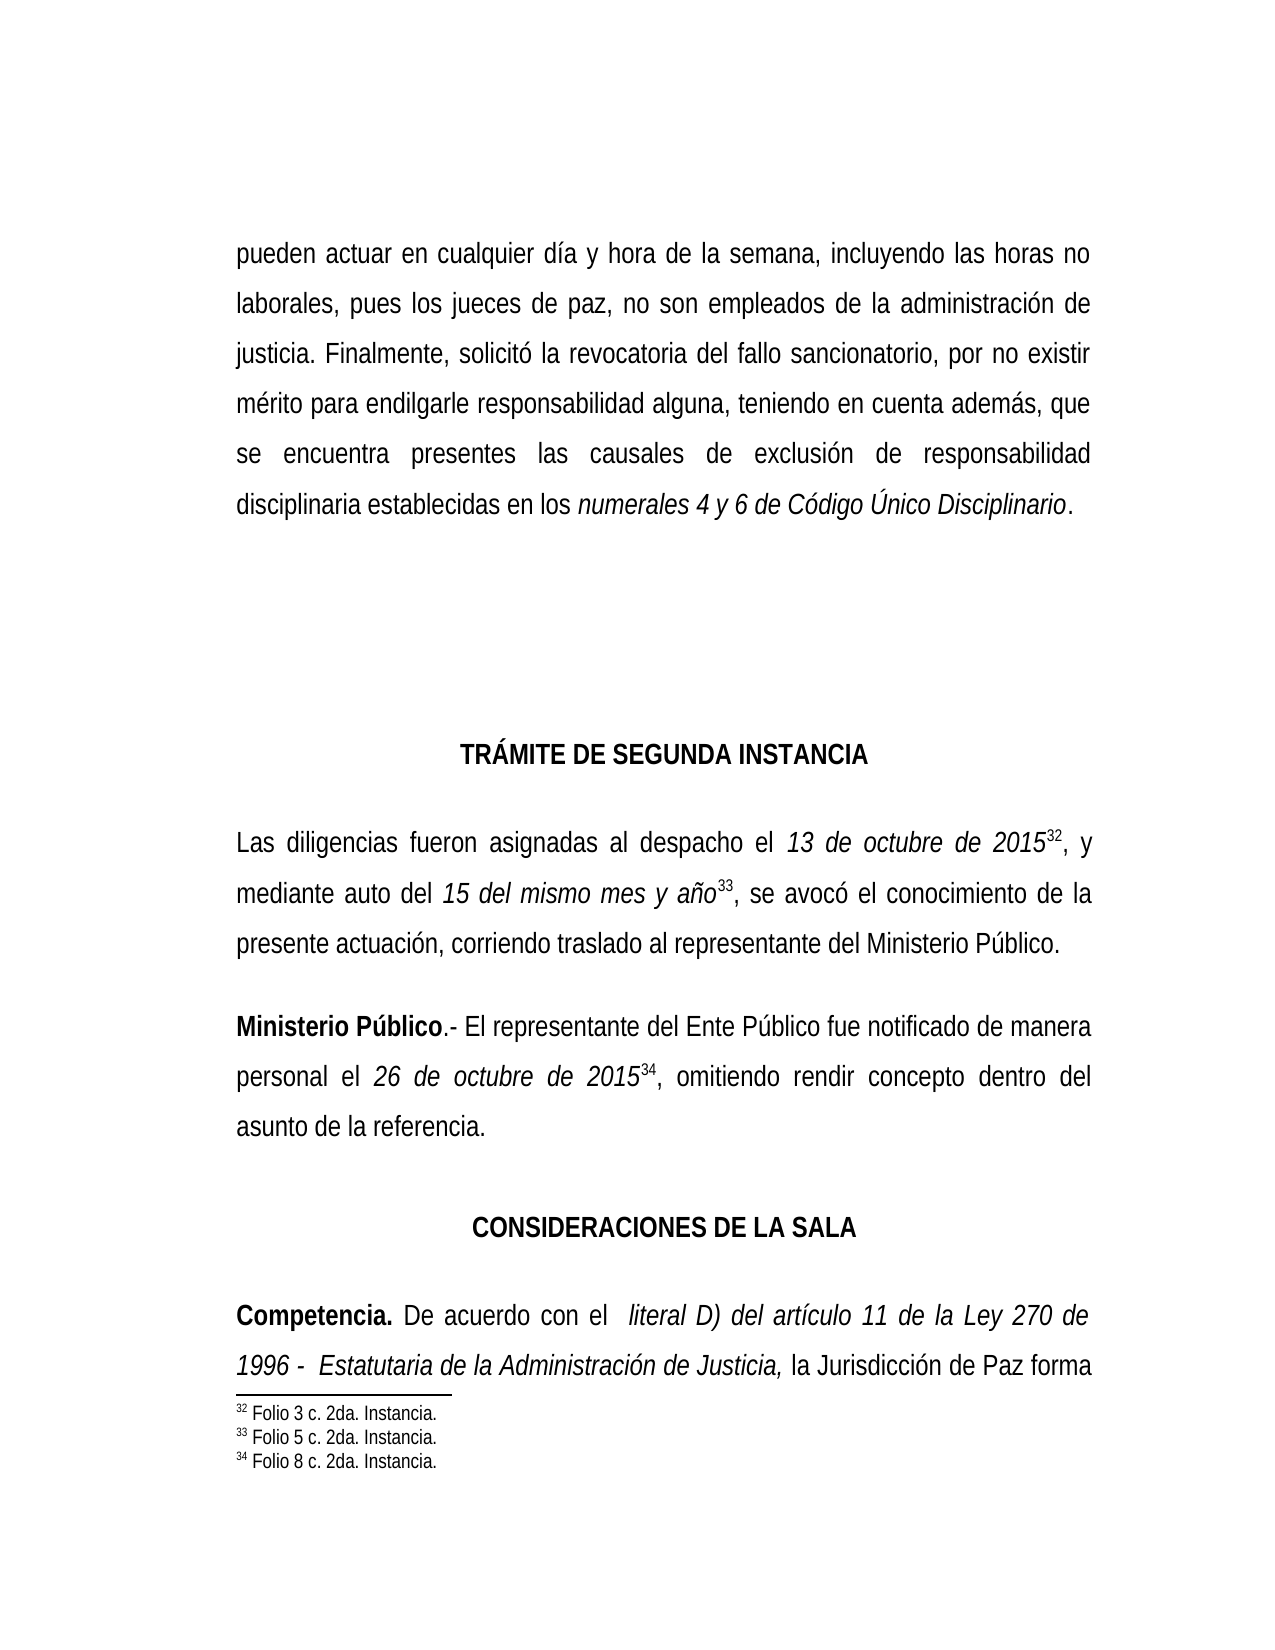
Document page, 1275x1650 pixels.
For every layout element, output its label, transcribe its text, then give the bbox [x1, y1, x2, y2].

text CONSIDERACIONES DE [236, 1210, 1092, 1243]
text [236, 1298, 1092, 1382]
text Ministerio Público.- El representante del Ente Público fue notificado de manera personal el 26 de octubre de 2015, omitiendo rendir concepto dentro del asunto de la referencia. [236, 1009, 1092, 1143]
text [236, 236, 1092, 520]
text TRÁMITE DE SEGUNDA INSTANCIA [236, 737, 1092, 771]
text Las diligencias fueron asignadas al despacho el 13 de octubre de 2015, y mediante auto del 15 del mismo mes y año, se avocó el conocimiento de la presente actuación, corriendo traslado al representante del Ministerio Público. [236, 826, 1092, 959]
